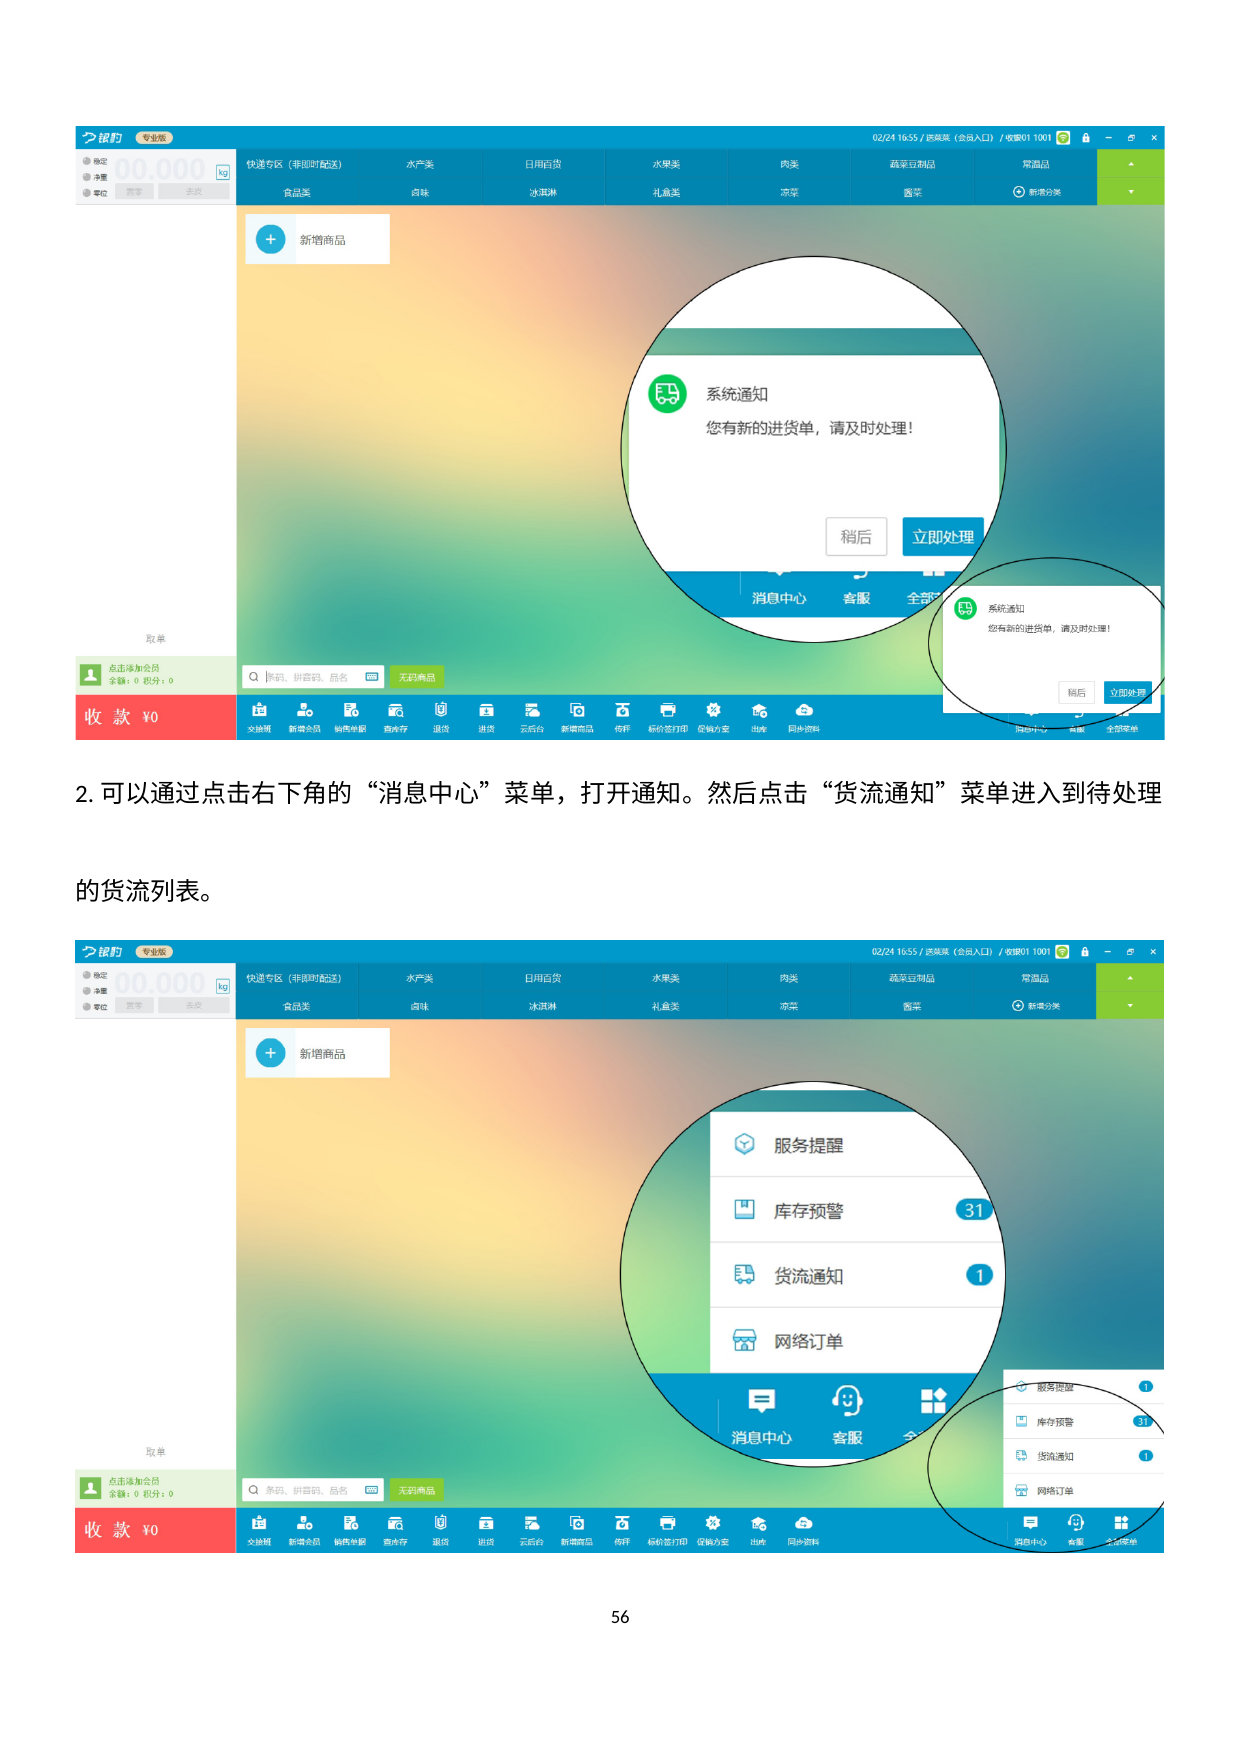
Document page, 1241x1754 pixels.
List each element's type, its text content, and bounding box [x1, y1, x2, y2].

picture [298, 704, 312, 716]
picture [257, 1539, 270, 1545]
picture [798, 1539, 818, 1545]
picture [661, 161, 679, 168]
picture [298, 1517, 312, 1529]
picture [321, 161, 337, 168]
picture [285, 189, 300, 196]
picture [1056, 945, 1069, 958]
picture [100, 134, 109, 142]
picture [385, 726, 406, 732]
picture [927, 135, 949, 141]
picture [418, 975, 432, 982]
picture [1082, 949, 1088, 956]
picture [257, 726, 270, 732]
picture [335, 1539, 365, 1545]
picture [574, 1520, 584, 1529]
picture [661, 189, 670, 196]
picture [698, 1539, 714, 1545]
picture [253, 703, 266, 716]
picture [1006, 135, 1029, 141]
picture [328, 975, 337, 982]
picture [267, 161, 281, 168]
picture [436, 704, 447, 716]
picture [389, 1517, 402, 1529]
picture [757, 1539, 765, 1545]
picture [345, 704, 358, 716]
picture [796, 1517, 812, 1528]
picture [806, 726, 818, 732]
picture [100, 948, 109, 956]
picture [708, 704, 719, 716]
picture [540, 1003, 546, 1010]
picture [1016, 726, 1036, 732]
picture [480, 704, 494, 716]
picture [910, 161, 935, 168]
picture [753, 1518, 766, 1530]
picture [529, 726, 540, 732]
picture [535, 975, 542, 982]
picture [302, 975, 315, 982]
picture [536, 160, 560, 167]
picture [549, 1003, 556, 1009]
picture [672, 189, 679, 196]
picture [1057, 131, 1070, 144]
picture [649, 1539, 663, 1545]
picture [299, 726, 320, 732]
picture [253, 1516, 266, 1529]
picture [136, 132, 172, 144]
picture [617, 704, 629, 716]
picture [389, 704, 402, 716]
picture [959, 135, 967, 141]
picture [301, 1003, 309, 1010]
picture [526, 1517, 539, 1529]
picture [617, 1517, 628, 1529]
picture [320, 975, 327, 982]
picture [83, 133, 95, 138]
picture [789, 1539, 797, 1545]
picture [526, 704, 539, 716]
picture [616, 726, 630, 732]
picture [111, 947, 121, 956]
picture [781, 1003, 797, 1009]
picture [796, 704, 813, 715]
picture [661, 706, 675, 716]
picture [1015, 1539, 1035, 1545]
picture [784, 189, 798, 196]
picture [294, 1003, 300, 1010]
picture [707, 1517, 719, 1529]
picture [678, 1539, 687, 1544]
picture [257, 975, 281, 982]
picture [562, 726, 593, 732]
picture [1108, 726, 1129, 732]
picture [290, 1539, 320, 1545]
picture [418, 161, 433, 168]
picture [758, 727, 766, 732]
picture [294, 975, 300, 982]
picture [83, 947, 95, 952]
picture [434, 1539, 448, 1545]
picture [1039, 189, 1047, 195]
picture [436, 1517, 447, 1529]
picture [927, 949, 948, 955]
picture [1024, 161, 1048, 168]
picture [914, 189, 921, 195]
picture [1006, 949, 1028, 955]
picture [540, 189, 556, 196]
picture [1114, 1539, 1128, 1545]
picture [661, 1519, 675, 1529]
picture [650, 726, 664, 732]
picture [1023, 975, 1048, 982]
picture [781, 975, 792, 982]
picture [678, 726, 687, 731]
picture [294, 161, 300, 168]
picture [111, 133, 121, 142]
picture [1083, 135, 1089, 142]
picture [1070, 726, 1084, 732]
picture [571, 1539, 592, 1545]
picture [791, 975, 797, 982]
picture [754, 705, 767, 717]
picture [258, 161, 264, 168]
picture [661, 1003, 679, 1010]
list 可以通过点击右下角的“消息中心”菜单，打开通知。然后点击“货流通知”菜单进入到待处理的货流列表。 [75, 759, 1165, 922]
picture [393, 1539, 406, 1544]
picture [571, 704, 584, 716]
picture [789, 726, 803, 732]
picture [522, 1539, 535, 1545]
picture [909, 975, 915, 982]
picture [345, 1517, 358, 1529]
picture [891, 161, 907, 168]
picture [918, 975, 934, 982]
picture [663, 975, 678, 982]
picture [1024, 1517, 1037, 1528]
picture [905, 189, 911, 196]
picture [958, 949, 966, 955]
picture [616, 1539, 630, 1544]
picture [75, 150, 1165, 740]
picture [782, 161, 798, 168]
picture [1115, 1517, 1127, 1529]
picture [75, 964, 1164, 1553]
picture [301, 189, 309, 196]
picture [545, 975, 551, 982]
picture [480, 1517, 493, 1529]
picture [136, 946, 172, 958]
picture [904, 1003, 920, 1010]
picture [891, 975, 906, 982]
picture [344, 726, 365, 732]
picture [699, 726, 715, 732]
picture [968, 135, 975, 141]
